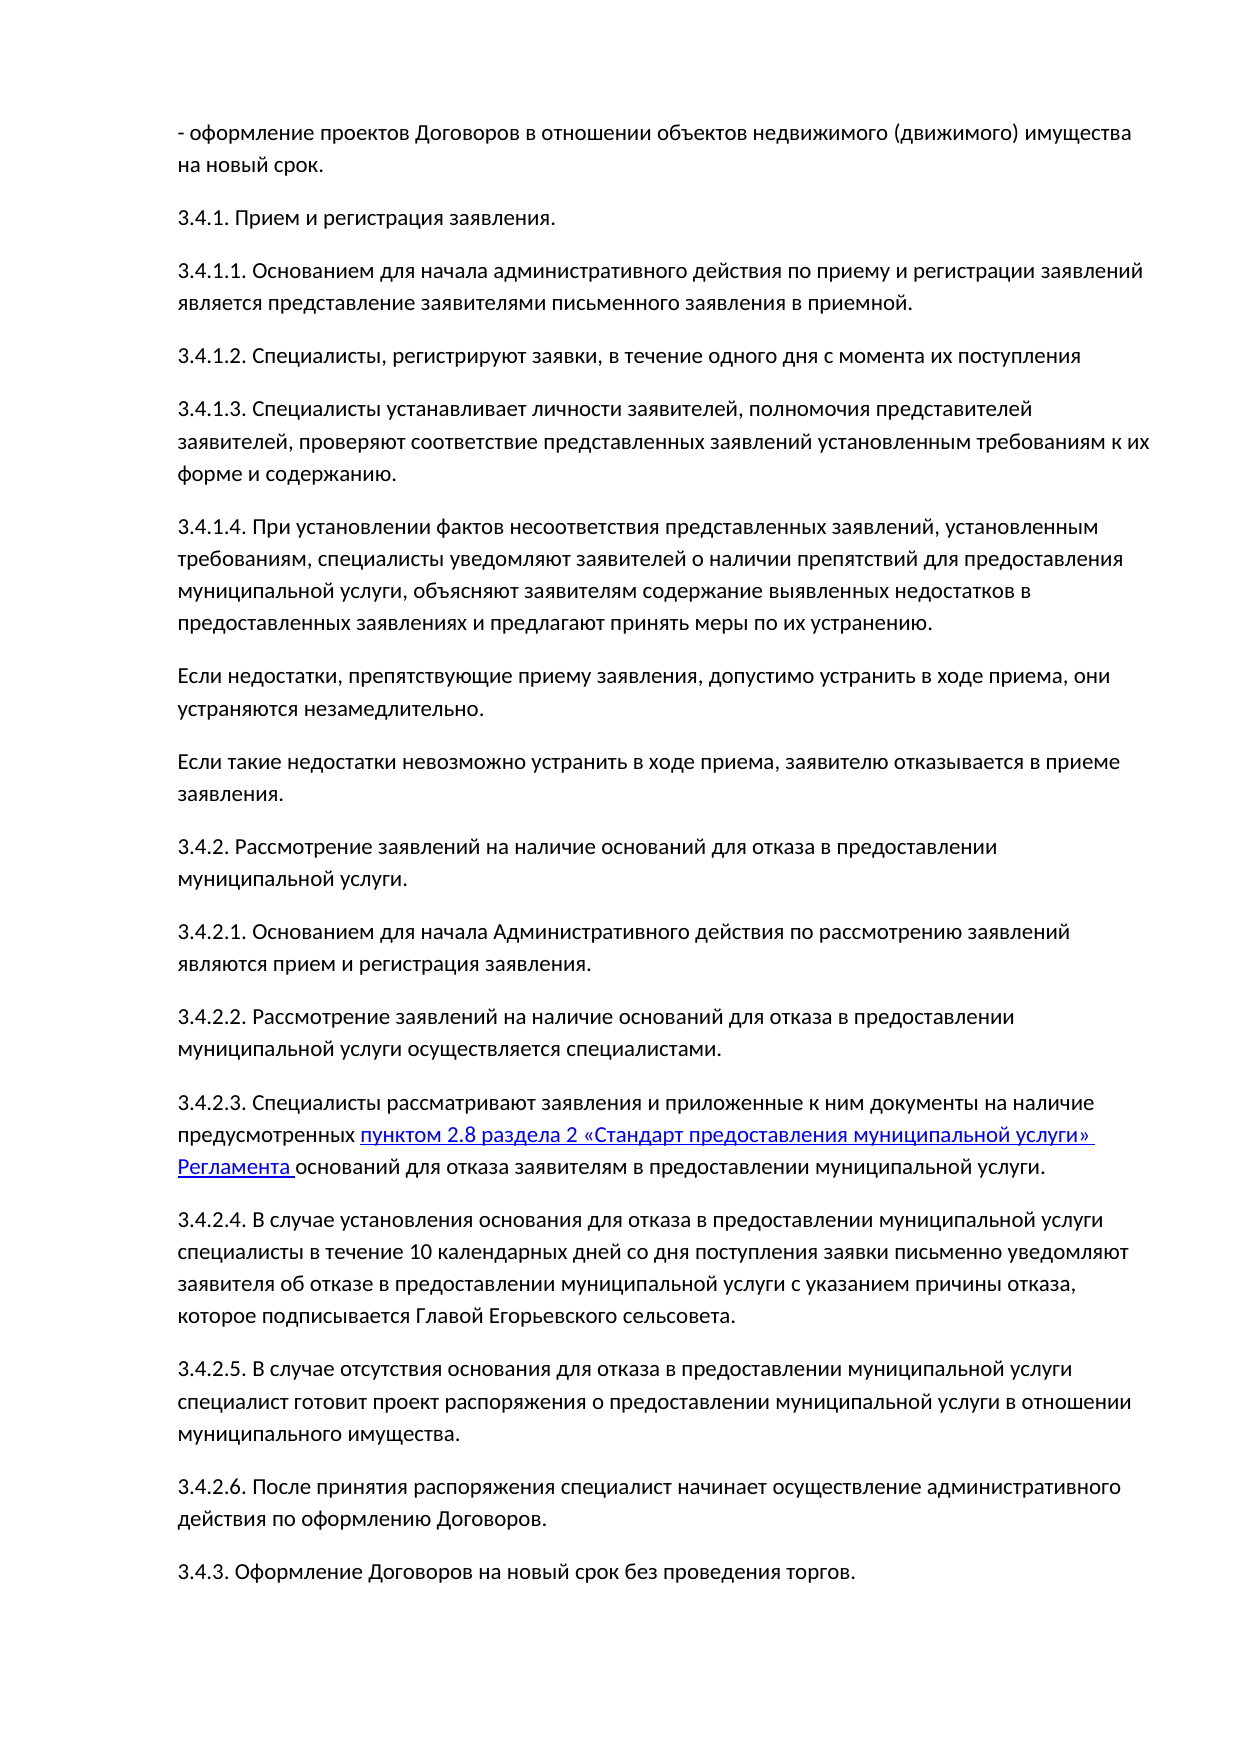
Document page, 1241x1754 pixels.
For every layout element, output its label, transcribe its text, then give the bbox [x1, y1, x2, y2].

text 3.4.1.3. Специалисты устанавливает личности заявителей, полномочия представителей заявителей, проверяют соответствие представленных заявлений установленным требованиям к их форме и содержанию. [177, 394, 1152, 487]
text Если такие недостатки невозможно устранить в ходе приема, заявителю отказывается в приеме заявления. [177, 747, 1152, 807]
text - оформление проектов Договоров в отношении объектов недвижимого (движимого) имущества на новый срок. [177, 118, 1152, 178]
text 3.4.1.4. При установлении фактов несоответствия представленных заявлений, установленным требованиям, специалисты уведомляют заявителей о наличии препятствий для предоставления муниципальной услуги, объясняют заявителям содержание выявленных недостатков в предоставленных заявлениях и предлагают принять меры по их устранению. [177, 512, 1152, 637]
text 3.4.2.5. В случае отсутствия основания для отказа в предоставлении муниципальной услуги специалист готовит проект распоряжения о предоставлении муниципальной услуги в отношении муниципального имущества. [177, 1354, 1152, 1447]
text 3.4.3. Оформление Договоров на новый срок без проведения торгов. [177, 1557, 1152, 1585]
text 3.4.2.1. Основанием для начала Административного действия по рассмотрению заявлений являются прием и регистрация заявления. [177, 917, 1152, 977]
text 3.4.2.6. После принятия распоряжения специалист начинает осуществление административного действия по оформлению Договоров. [177, 1472, 1152, 1532]
text Если недостатки, препятствующие приему заявления, допустимо устранить в ходе приема, они устраняются незамедлительно. [177, 662, 1152, 722]
text 3.4.1.2. Специалисты, регистрируют заявки, в течение одного дня с момента их поступления [177, 342, 1152, 369]
text 3.4.2.4. В случае установления основания для отказа в предоставлении муниципальной услуги специалисты в течение 10 календарных дней со дня поступления заявки письменно уведомляют заявителя об отказе в предоставлении муниципальной услуги с указанием причины отказа, которое подписывается Главой Егорьевского сельсовета. [177, 1205, 1152, 1329]
text 3.4.2.2. Рассмотрение заявлений на наличие оснований для отказа в предоставлении муниципальной услуги осуществляется специалистами. [177, 1002, 1152, 1063]
text 3.4.2.3. Специалисты рассматривают заявления и приложенные к ним документы на наличие предусмотренных пунктом 2.8 раздела 2 «Стандарт предоставления муниципальной услуги» Регламента оснований для отказа заявителям в предоставлении муниципальной услуги. [177, 1088, 1152, 1180]
text 3.4.1. Прием и регистрация заявления. [177, 203, 1152, 231]
text 3.4.1.1. Основанием для начала административного действия по приему и регистрации заявлений является представление заявителями письменного заявления в приемной. [177, 256, 1152, 317]
text 3.4.2. Рассмотрение заявлений на наличие оснований для отказа в предоставлении муниципальной услуги. [177, 832, 1152, 892]
